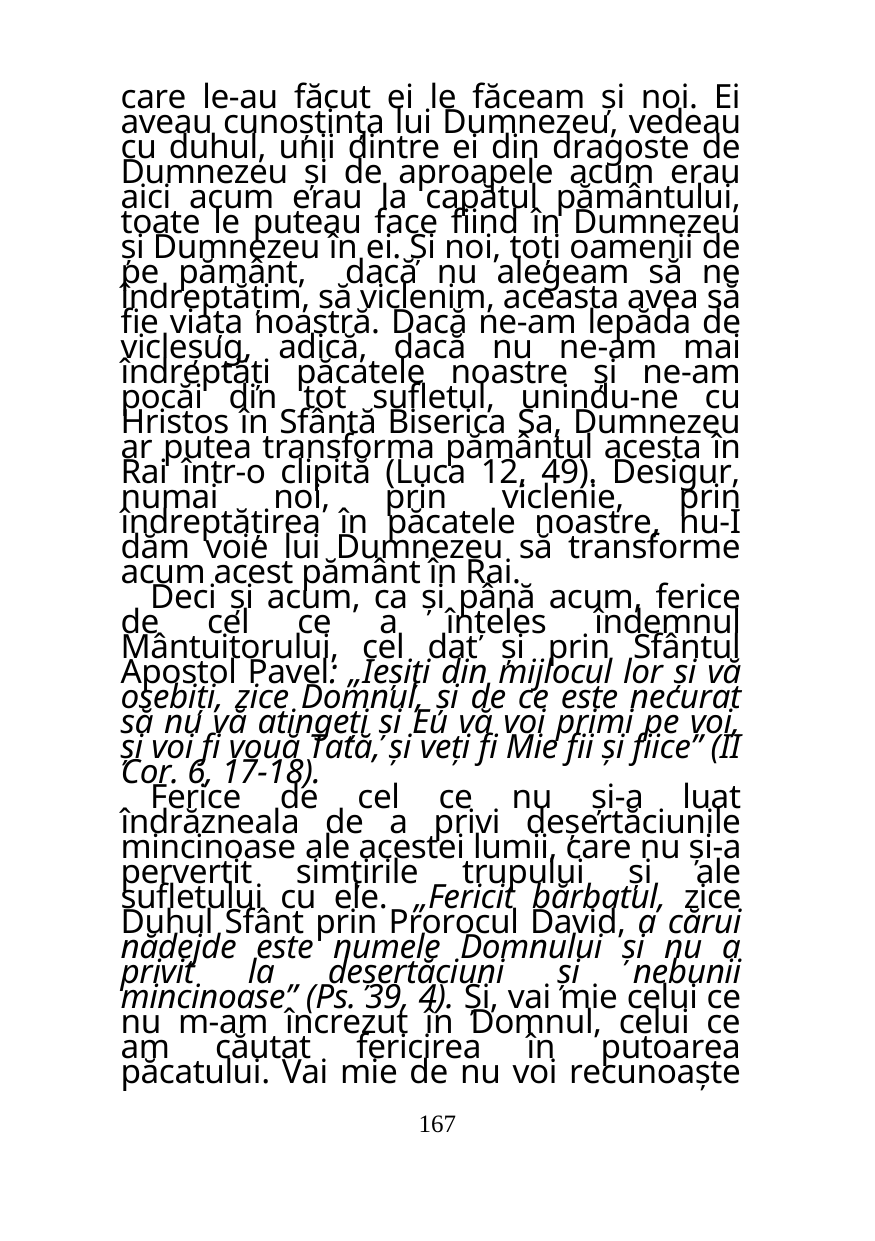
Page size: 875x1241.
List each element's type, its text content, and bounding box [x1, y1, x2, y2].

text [120, 89, 741, 589]
text Deci și acum, ca și până acum, ferice de cel ce a înțeles îndemnul Mântuitorului, cel dat și prin Sfântul Apostol Pavel: „Ieşiţi din mijlocul lor şi vă osebiţi, zice Domnul, şi de ce este necurat să nu vă atingeţi şi Eu vă voi primi pe voi, și voi fi vouă Tată, şi veţi fi Mie fii şi fiice” (II Cor. 6, 17-18). [120, 589, 741, 789]
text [120, 789, 741, 1089]
